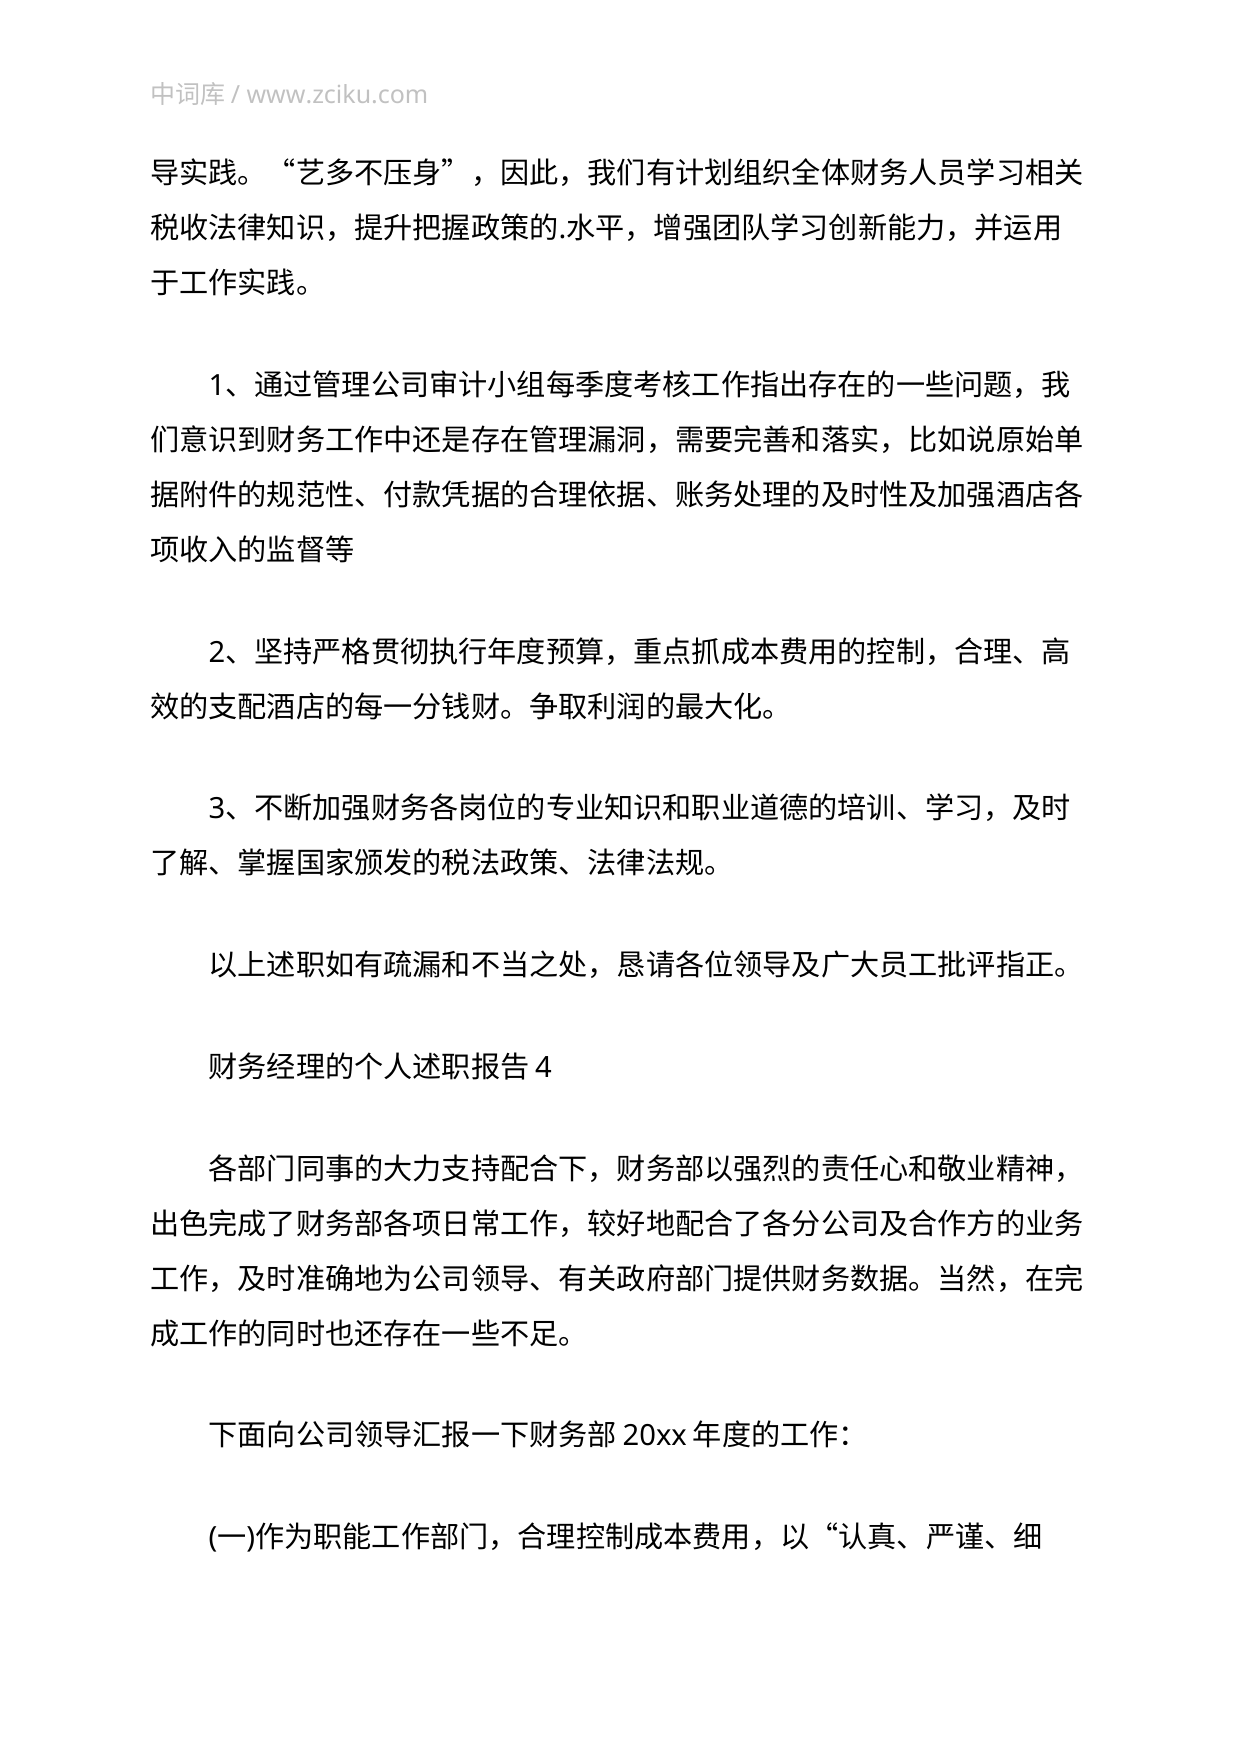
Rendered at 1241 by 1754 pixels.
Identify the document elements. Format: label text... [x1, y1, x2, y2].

text 财务经理的个人述职报告4 [150, 1043, 1090, 1086]
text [150, 150, 1090, 302]
text 下面向公司领导汇报一下财务部20xx年度的工作： [150, 1412, 1090, 1454]
text 2、坚持严格贯彻执行年度预算，重点抓成本费用的控制，合理、高效的支配酒店的每一分钱财。争取利润的最大化。 [150, 628, 1090, 726]
text 3、不断加强财务各岗位的专业知识和职业道德的培训、学习，及时了解、掌握国家颁发的税法政策、法律法规。 [150, 785, 1090, 882]
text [150, 1514, 1090, 1556]
text 以上述职如有疏漏和不当之处，恳请各位领导及广大员工批评指正。 [150, 942, 1090, 984]
text 1、通过管理公司审计小组每季度考核工作指出存在的一些问题，我们意识到财务工作中还是存在管理漏洞，需要完善和落实，比如说原始单据附件的规范性、付款凭据的合理依据、账务处理的及时性及加强酒店各项收入的监督等 [150, 362, 1090, 569]
text 各部门同事的大力支持配合下，财务部以强烈的责任心和敬业精神，出色完成了财务部各项日常工作，较好地配合了各分公司及合作方的业务工作，及时准确地为公司领导、有关政府部门提供财务数据。当然，在完成工作的同时也还存在一些不足。 [150, 1146, 1090, 1352]
